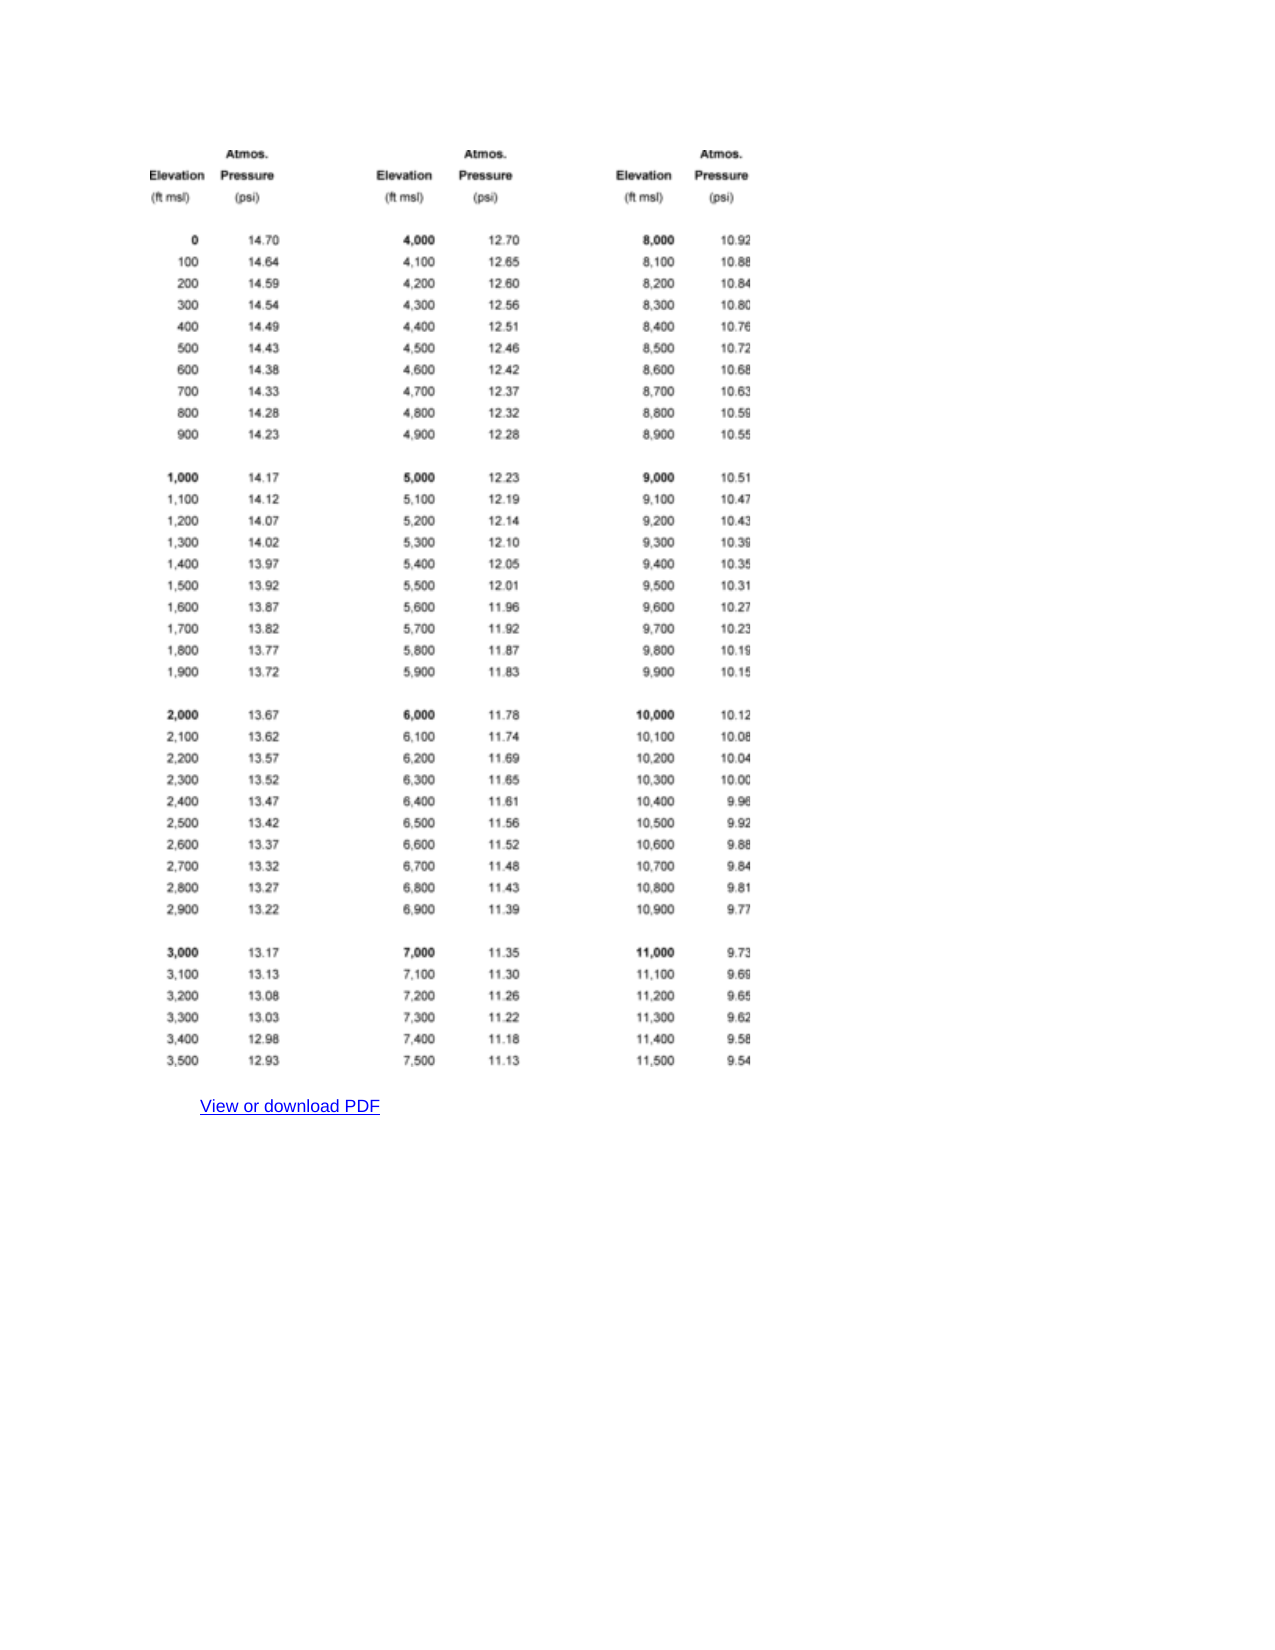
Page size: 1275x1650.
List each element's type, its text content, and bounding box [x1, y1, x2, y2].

picture [150, 150, 750, 1067]
text View or download PDF [150, 1096, 1125, 1116]
